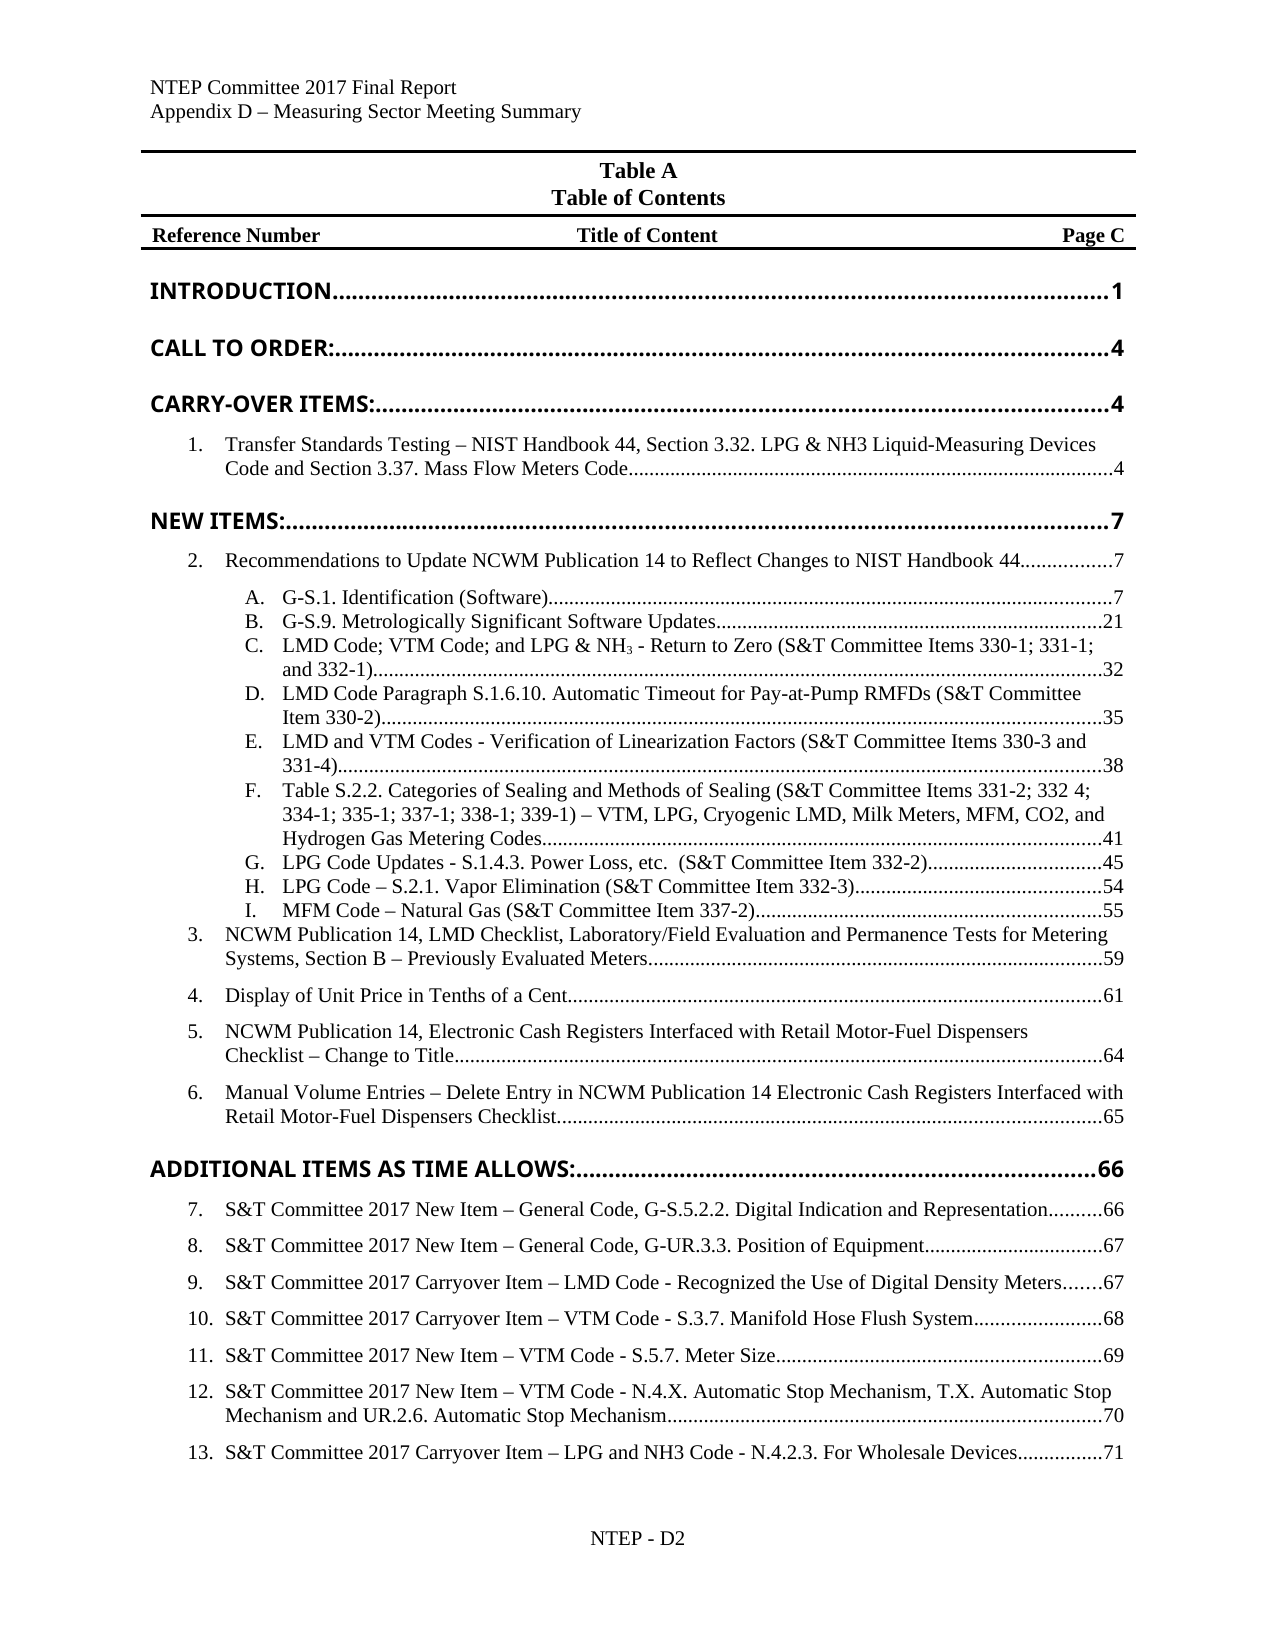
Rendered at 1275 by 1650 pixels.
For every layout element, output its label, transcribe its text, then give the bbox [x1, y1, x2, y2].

text G. LPG Code Updates - S.1.4.3. Power Loss, etc. (S&T Committee Item 332-2) 45 [244, 850, 1125, 874]
text New Items: 7 [150, 505, 1125, 536]
text B. G-S.9. Metrologically Significant Software Updates 21 [244, 609, 1125, 633]
text 5. NCWM Publication 14, Electronic Cash Registers Interfaced with Retail Motor-Fuel Dispensers Checklist – Change to Title. 64 [187, 1019, 1125, 1067]
text C. LMD Code; VTM Code; and LPG & NH3 - Return to Zero (S&T Committee Items 330-1; 331-1; and 332-1) 32 [244, 633, 1125, 681]
text 8. S&T Committee 2017 New Item – General Code, G-UR.3.3. Position of Equipment 67 [187, 1233, 1125, 1257]
text D. LMD Code Paragraph S.1.6.10. Automatic Timeout for Pay-at-Pump RMFDs (S&T Committee Item 330-2) 35 [244, 681, 1125, 729]
text 4. Display of Unit Price in Tenths of a Cent. 61 [187, 982, 1125, 1007]
text 13. S&T Committee 2017 Carryover Item – LPG and NH3 Code - N.4.2.3. For Wholesale Devices 71 [187, 1440, 1125, 1464]
text A. G-S.1. Identification (Software) 7 [244, 585, 1125, 609]
text H. LPG Code – S.2.1. Vapor Elimination (S&T Committee Item 332-3) 54 [244, 874, 1125, 898]
text 11. S&T Committee 2017 New Item – VTM Code - S.5.7. Meter Size 69 [187, 1343, 1125, 1367]
table_header Table A Table of Contents [141, 153, 1136, 214]
text Carry-over Items: 4 [150, 388, 1125, 419]
table_cell Page C [809, 217, 1136, 247]
text E. LMD and VTM Codes - Verification of Linearization Factors (S&T Committee Items 330-3 and 331-4) 38 [244, 729, 1125, 777]
text INTRODUCTION 1 [150, 275, 1125, 307]
text 10. S&T Committee 2017 Carryover Item – VTM Code - S.3.7. Manifold Hose Flush System 68 [187, 1306, 1125, 1330]
text 3. NCWM Publication 14, LMD Checklist, Laboratory/Field Evaluation and Permanence Tests for Metering Systems, Section B – Previously Evaluated Meters. 59 [187, 922, 1125, 970]
table_cell Title of Content [485, 217, 809, 247]
text 1. Transfer Standards Testing – NIST Handbook 44, Section 3.32. LPG & NH3 Liquid-Measuring Devices Code and Section 3.37. Mass Flow Meters Code. 4 [187, 432, 1125, 480]
text 7. S&T Committee 2017 New Item – General Code, G-S.5.2.2. Digital Indication and Representation 66 [187, 1197, 1125, 1221]
text Additional Items as Time Allows: 66 [150, 1153, 1125, 1184]
text 2. Recommendations to Update NCWM Publication 14 to Reflect Changes to NIST Handbook 44. 7 [187, 548, 1125, 572]
text Call to Order: 4 [150, 332, 1125, 363]
text F. Table S.2.2. Categories of Sealing and Methods of Sealing (S&T Committee Items 331-2; 332 4; 334-1; 335-1; 337-1; 338-1; 339-1) – VTM, LPG, Cryogenic LMD, Milk Meters, MFM, CO2, and Hydrogen Gas Metering Codes 41 [244, 777, 1125, 850]
text 6. Manual Volume Entries – Delete Entry in NCWM Publication 14 Electronic Cash Registers Interfaced with Retail Motor-Fuel Dispensers Checklist. 65 [187, 1080, 1125, 1128]
text 9. S&T Committee 2017 Carryover Item – LMD Code - Recognized the Use of Digital Density Meters 67 [187, 1270, 1125, 1294]
text I. MFM Code – Natural Gas (S&T Committee Item 337-2) 55 [244, 898, 1125, 922]
table_cell Reference Number [141, 217, 485, 247]
text 12. S&T Committee 2017 New Item – VTM Code - N.4.X. Automatic Stop Mechanism, T.X. Automatic Stop Mechanism and UR.2.6. Automatic Stop Mechanism 70 [187, 1379, 1125, 1427]
